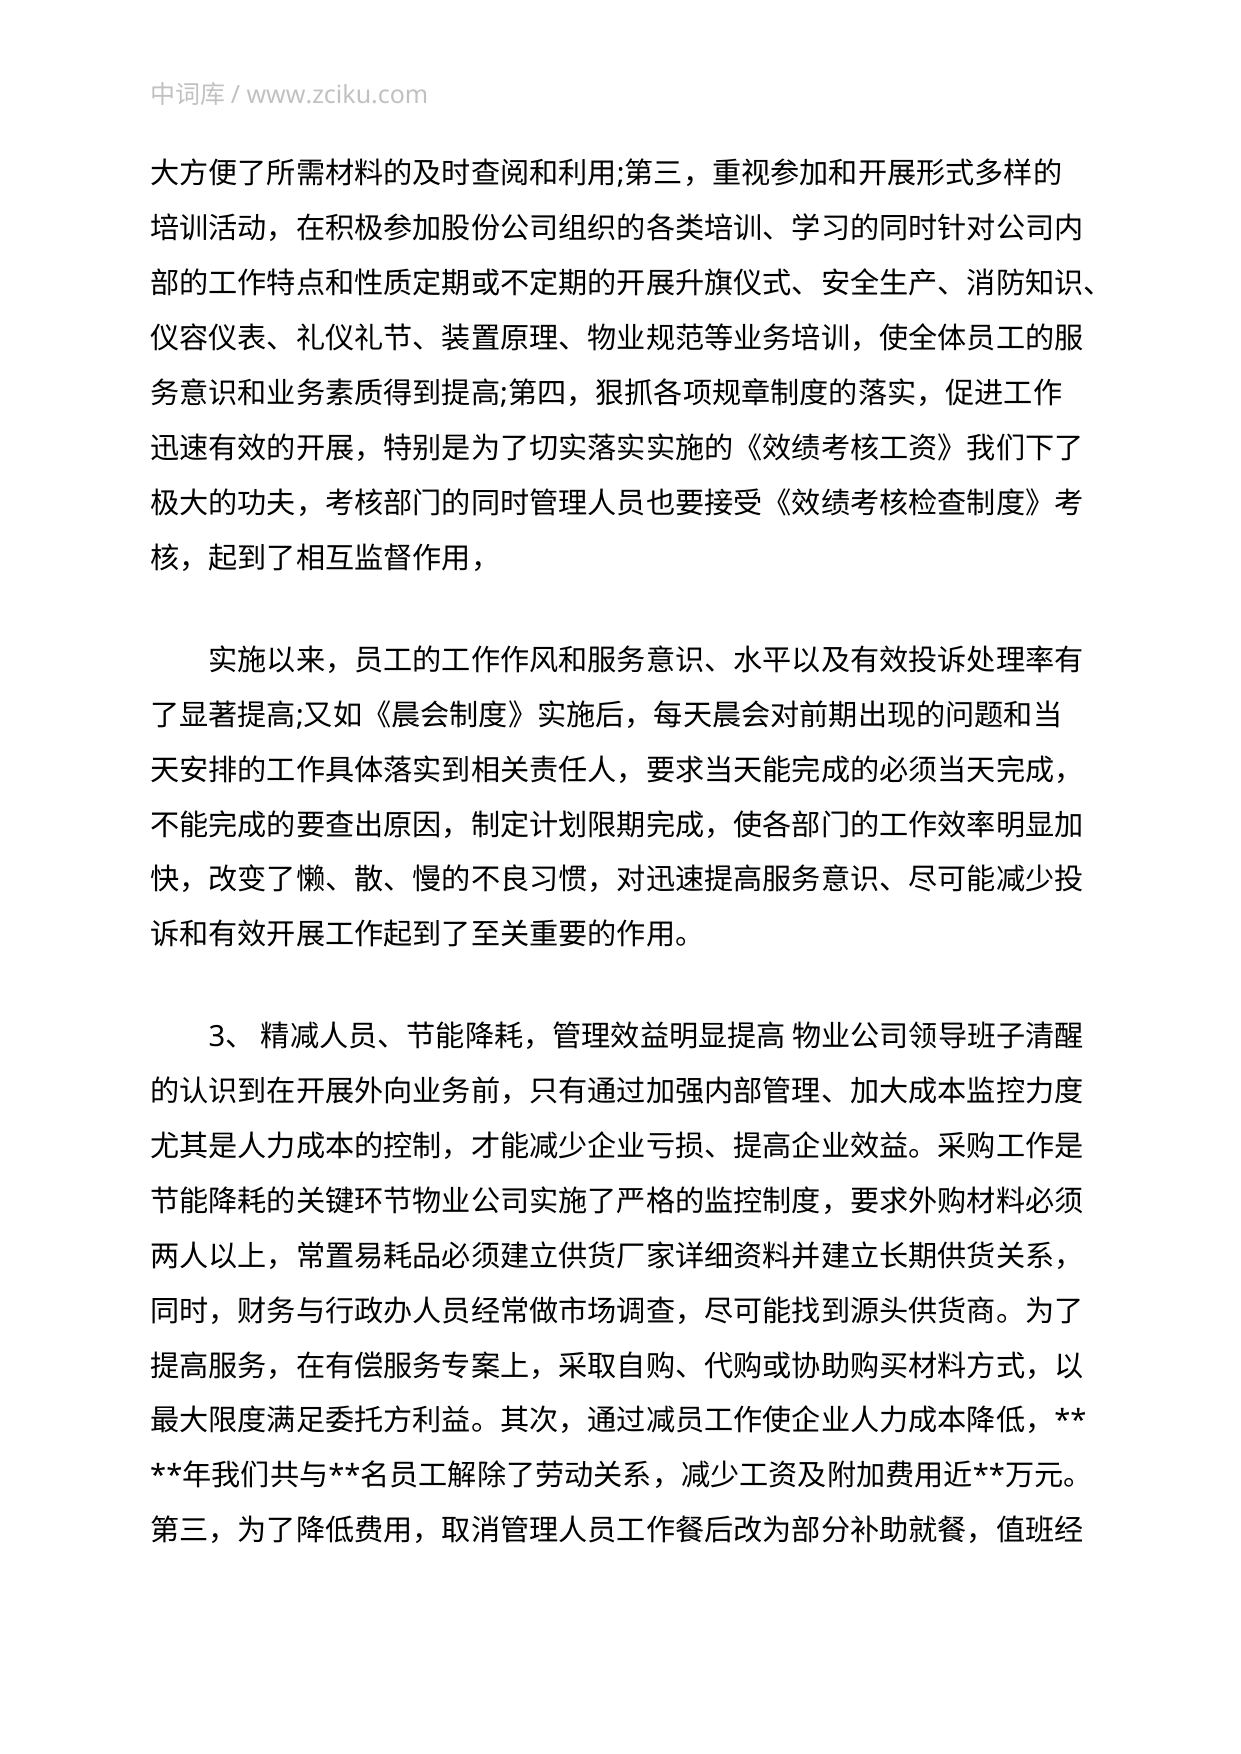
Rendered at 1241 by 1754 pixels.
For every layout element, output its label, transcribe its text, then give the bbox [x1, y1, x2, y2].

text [150, 1013, 1090, 1549]
text 实施以来，员工的工作作风和服务意识、水平以及有效投诉处理率有了显著提高;又如《晨会制度》实施后，每天晨会对前期出现的问题和当天安排的工作具体落实到相关责任人，要求当天能完成的必须当天完成，不能完成的要查出原因，制定计划限期完成，使各部门的工作效率明显加快，改变了懒、散、慢的不良习惯，对迅速提高服务意识、尽可能减少投诉和有效开展工作起到了至关重要的作用。 [150, 636, 1090, 953]
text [150, 150, 1090, 577]
